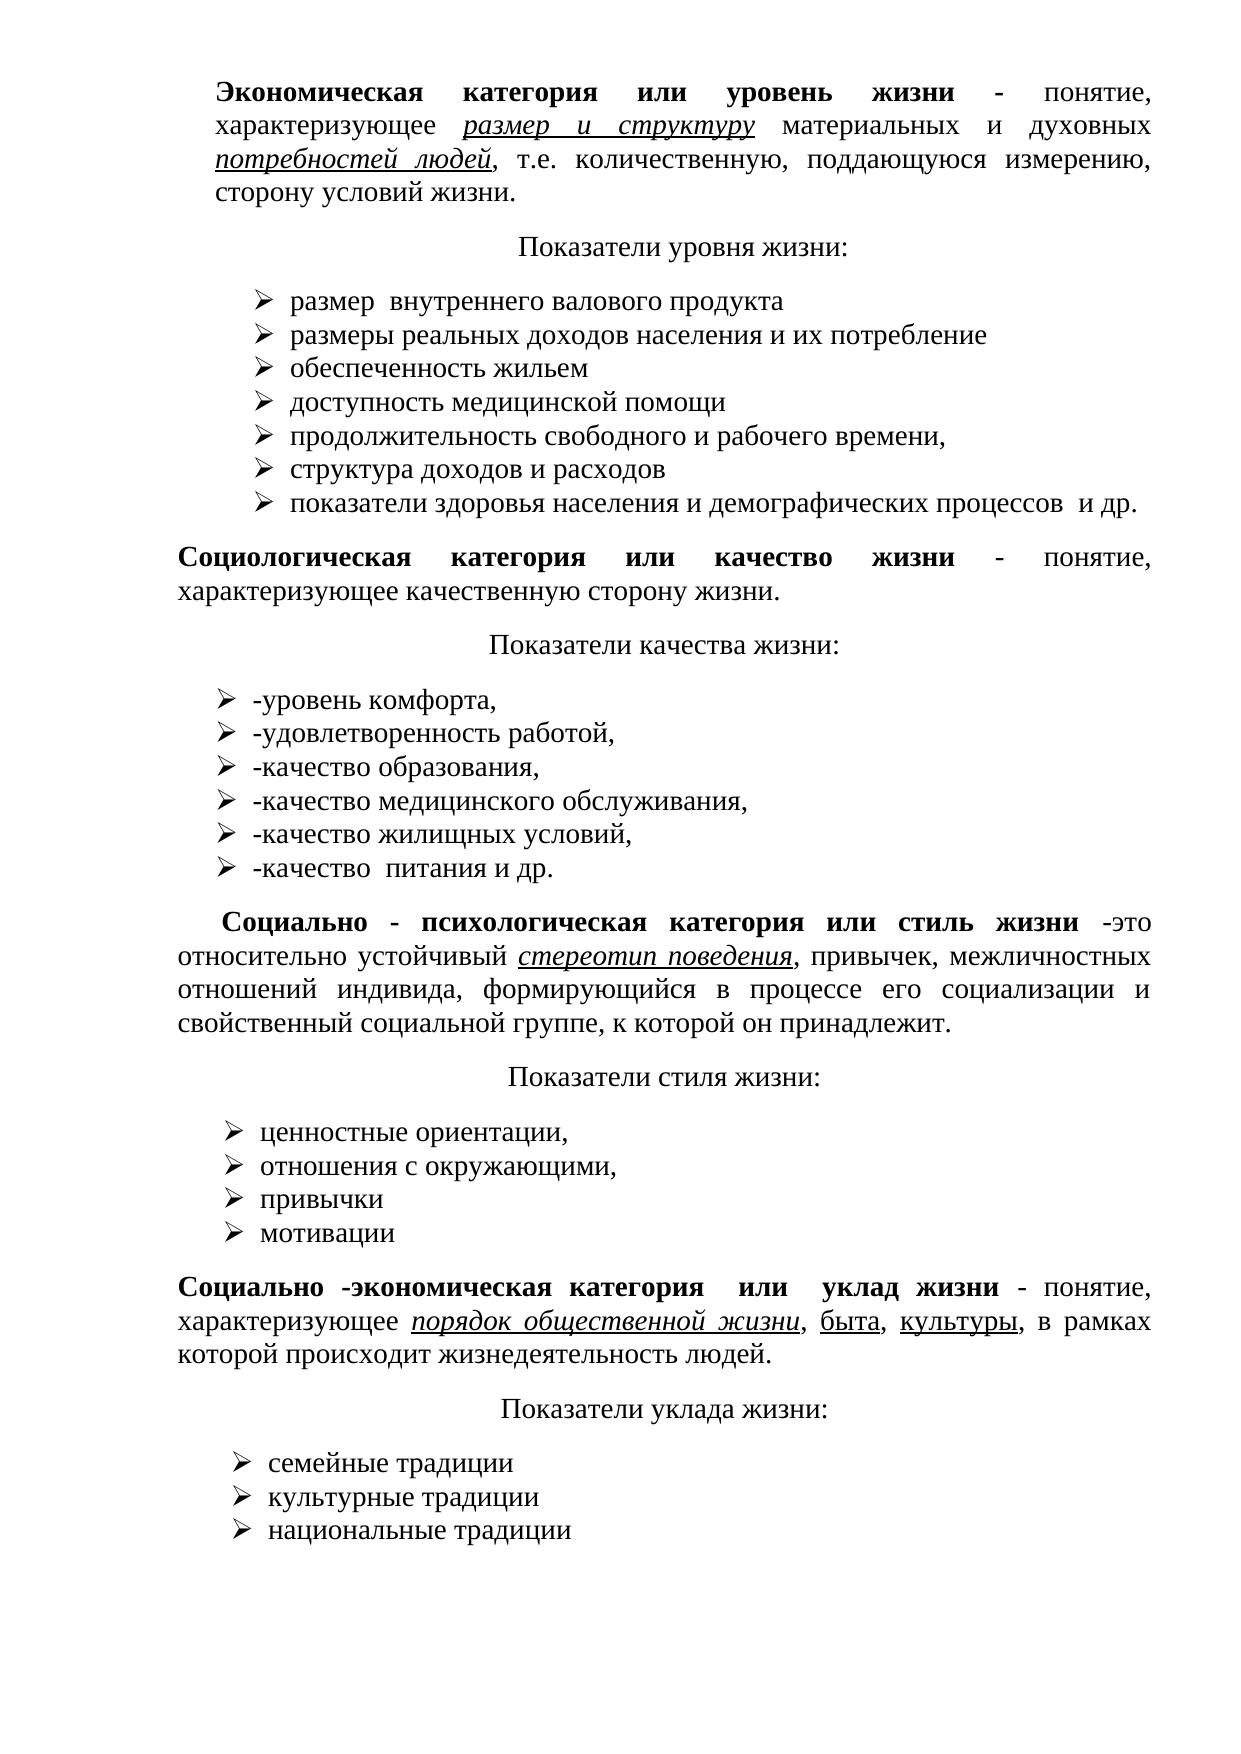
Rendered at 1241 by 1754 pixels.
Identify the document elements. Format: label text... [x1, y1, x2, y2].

text Экономическая категория или уровень жизни - понятие, характеризующее размер и структуру материальных и духовных потребностей людей, т.е. количественную, поддающуюся измерению, сторону условий жизни. [215, 74, 1152, 208]
text Показатели уровня жизни: [215, 229, 1152, 262]
list структура доходов и расходов [252, 451, 1152, 485]
text Социально - психологическая категория или стиль жизни -это относительно устойчивый стереотип поведения, привычек, межличностных отношений индивида, формирующийся в процессе его социализации и свойственный социальной группе, к которой он принадлежит. [177, 904, 1152, 1039]
list культурные традиции [230, 1479, 1152, 1512]
list показатели здоровья населения и демографических процессов и др. [252, 485, 1152, 519]
list национальные традиции [230, 1512, 1152, 1546]
list -качество образования, [215, 749, 1152, 783]
text Показатели уклада жизни: [177, 1391, 1152, 1424]
list доступность медицинской помощи [252, 384, 1152, 418]
list -уровень комфорта, [215, 682, 1152, 716]
text Социологическая категория или качество жизни - понятие, характеризующее качественную сторону жизни. [177, 539, 1152, 607]
text Социально -экономическая категория или уклад жизни - понятие, характеризующее порядок общественной жизни, быта, культуры, в рамках которой происходит жизнедеятельность людей. [177, 1269, 1152, 1370]
list -качество медицинского обслуживания, [215, 783, 1152, 816]
list -удовлетворенность работой, [215, 716, 1152, 749]
list семейные традиции [230, 1445, 1152, 1479]
text Показатели качества жизни: [177, 627, 1152, 661]
list мотивации [222, 1215, 1152, 1248]
list привычки [222, 1181, 1152, 1215]
list отношения с окружающими, [222, 1148, 1152, 1181]
list ценностные ориентации, [222, 1114, 1152, 1148]
list -качество питания и др. [215, 850, 1152, 884]
list продолжительность свободного и рабочего времени, [252, 418, 1152, 451]
text Показатели стиля жизни: [177, 1059, 1152, 1093]
list размер внутреннего валового продукта [252, 283, 1152, 317]
list обеспеченность жильем [252, 351, 1152, 384]
list размеры реальных доходов населения и их потребление [252, 317, 1152, 351]
list -качество жилищных условий, [215, 816, 1152, 850]
